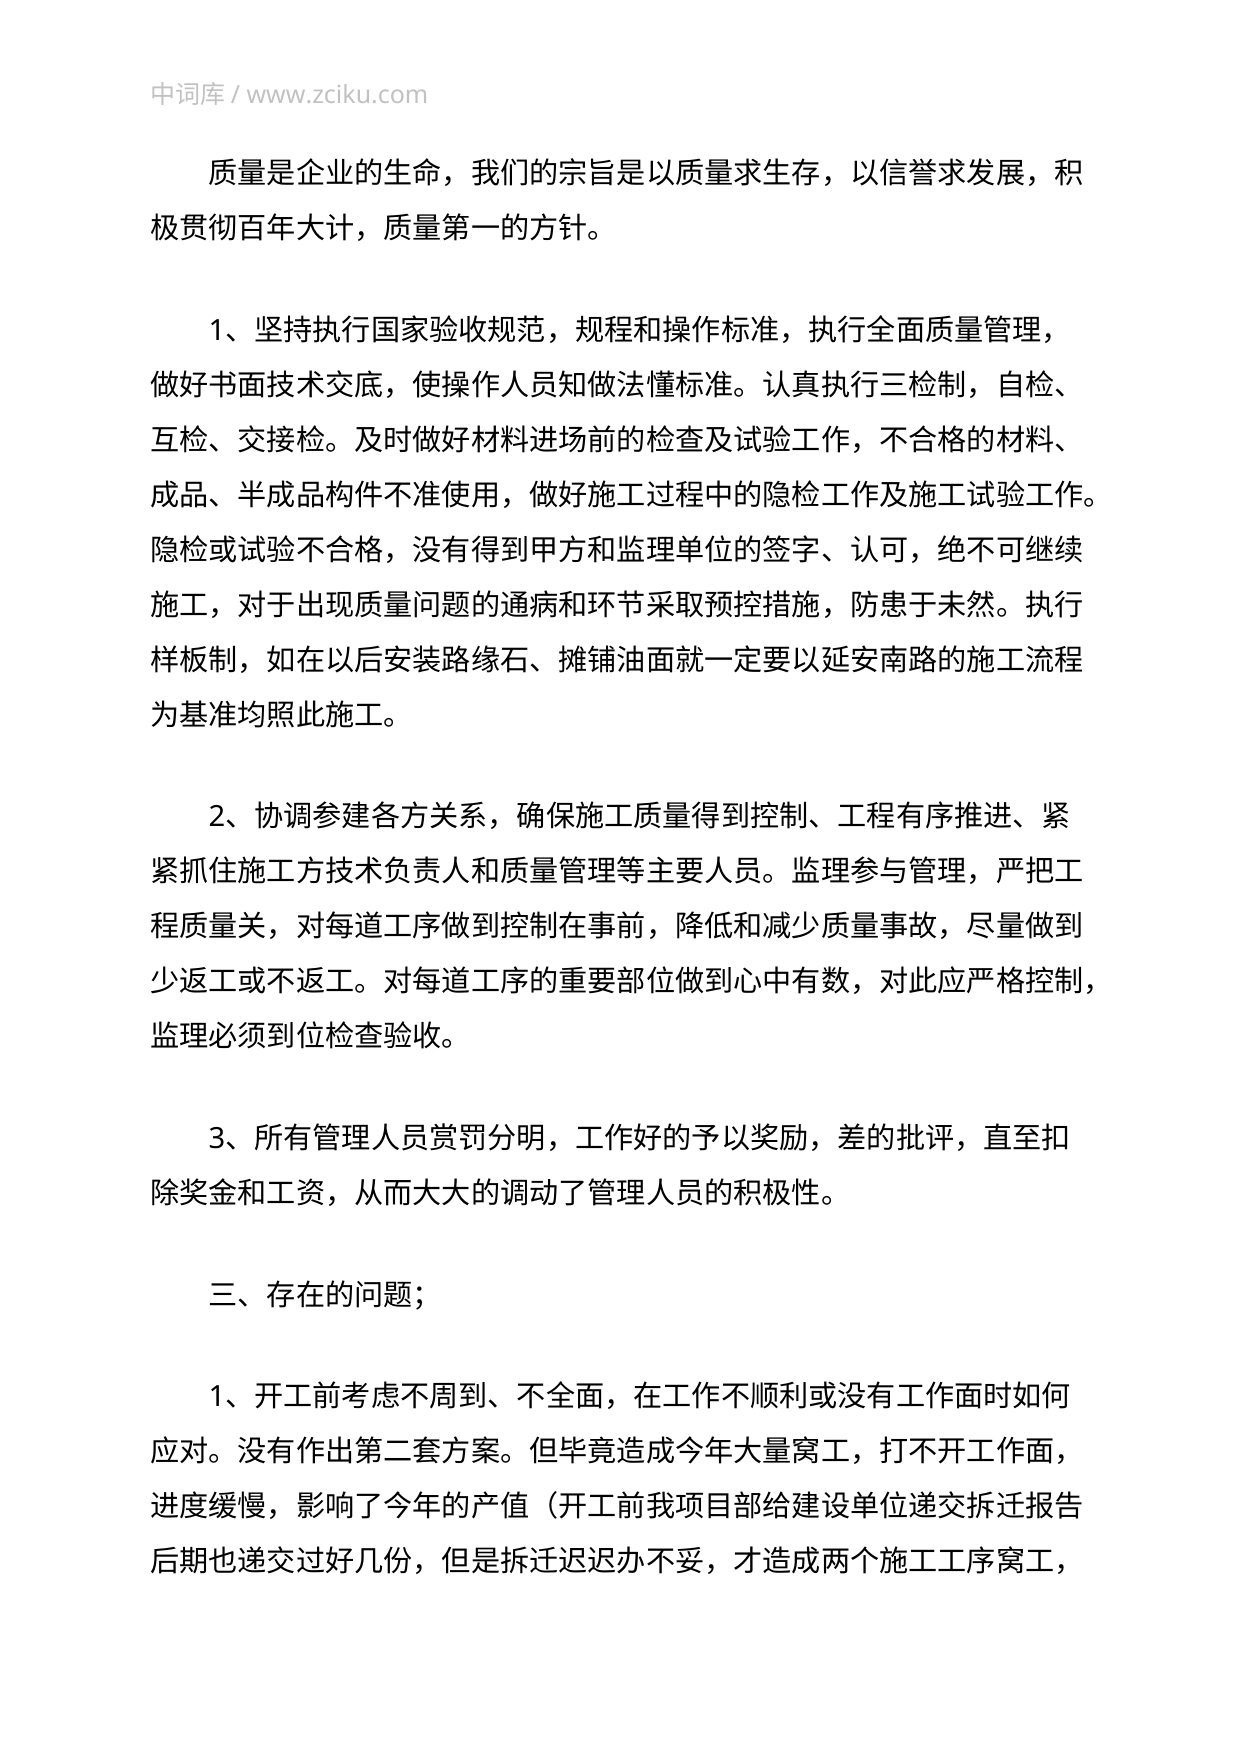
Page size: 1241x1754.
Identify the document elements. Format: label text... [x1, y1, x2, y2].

text 质量是企业的生命，我们的宗旨是以质量求生存，以信誉求发展，积极贯彻百年大计，质量第一的方针。 [150, 150, 1090, 247]
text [150, 1373, 1090, 1580]
text 2、协调参建各方关系，确保施工质量得到控制、工程有序推进、紧紧抓住施工方技术负责人和质量管理等主要人员。监理参与管理，严把工程质量关，对每道工序做到控制在事前，降低和减少质量事故，尽量做到少返工或不返工。对每道工序的重要部位做到心中有数，对此应严格控制，监理必须到位检查验收。 [150, 793, 1090, 1055]
text 3、所有管理人员赏罚分明，工作好的予以奖励，差的批评，直至扣除奖金和工资，从而大大的调动了管理人员的积极性。 [150, 1114, 1090, 1212]
text 1、坚持执行国家验收规范，规程和操作标准，执行全面质量管理，做好书面技术交底，使操作人员知做法懂标准。认真执行三检制，自检、互检、交接检。及时做好材料进场前的检查及试验工作，不合格的材料、成品、半成品构件不准使用，做好施工过程中的隐检工作及施工试验工作。隐检或试验不合格，没有得到甲方和监理单位的签字、认可，绝不可继续施工，对于出现质量问题的通病和环节采取预控措施，防患于未然。执行样板制，如在以后安装路缘石、摊铺油面就一定要以延安南路的施工流程为基准均照此施工。 [150, 307, 1090, 733]
text 三、存在的问题； [150, 1271, 1090, 1313]
